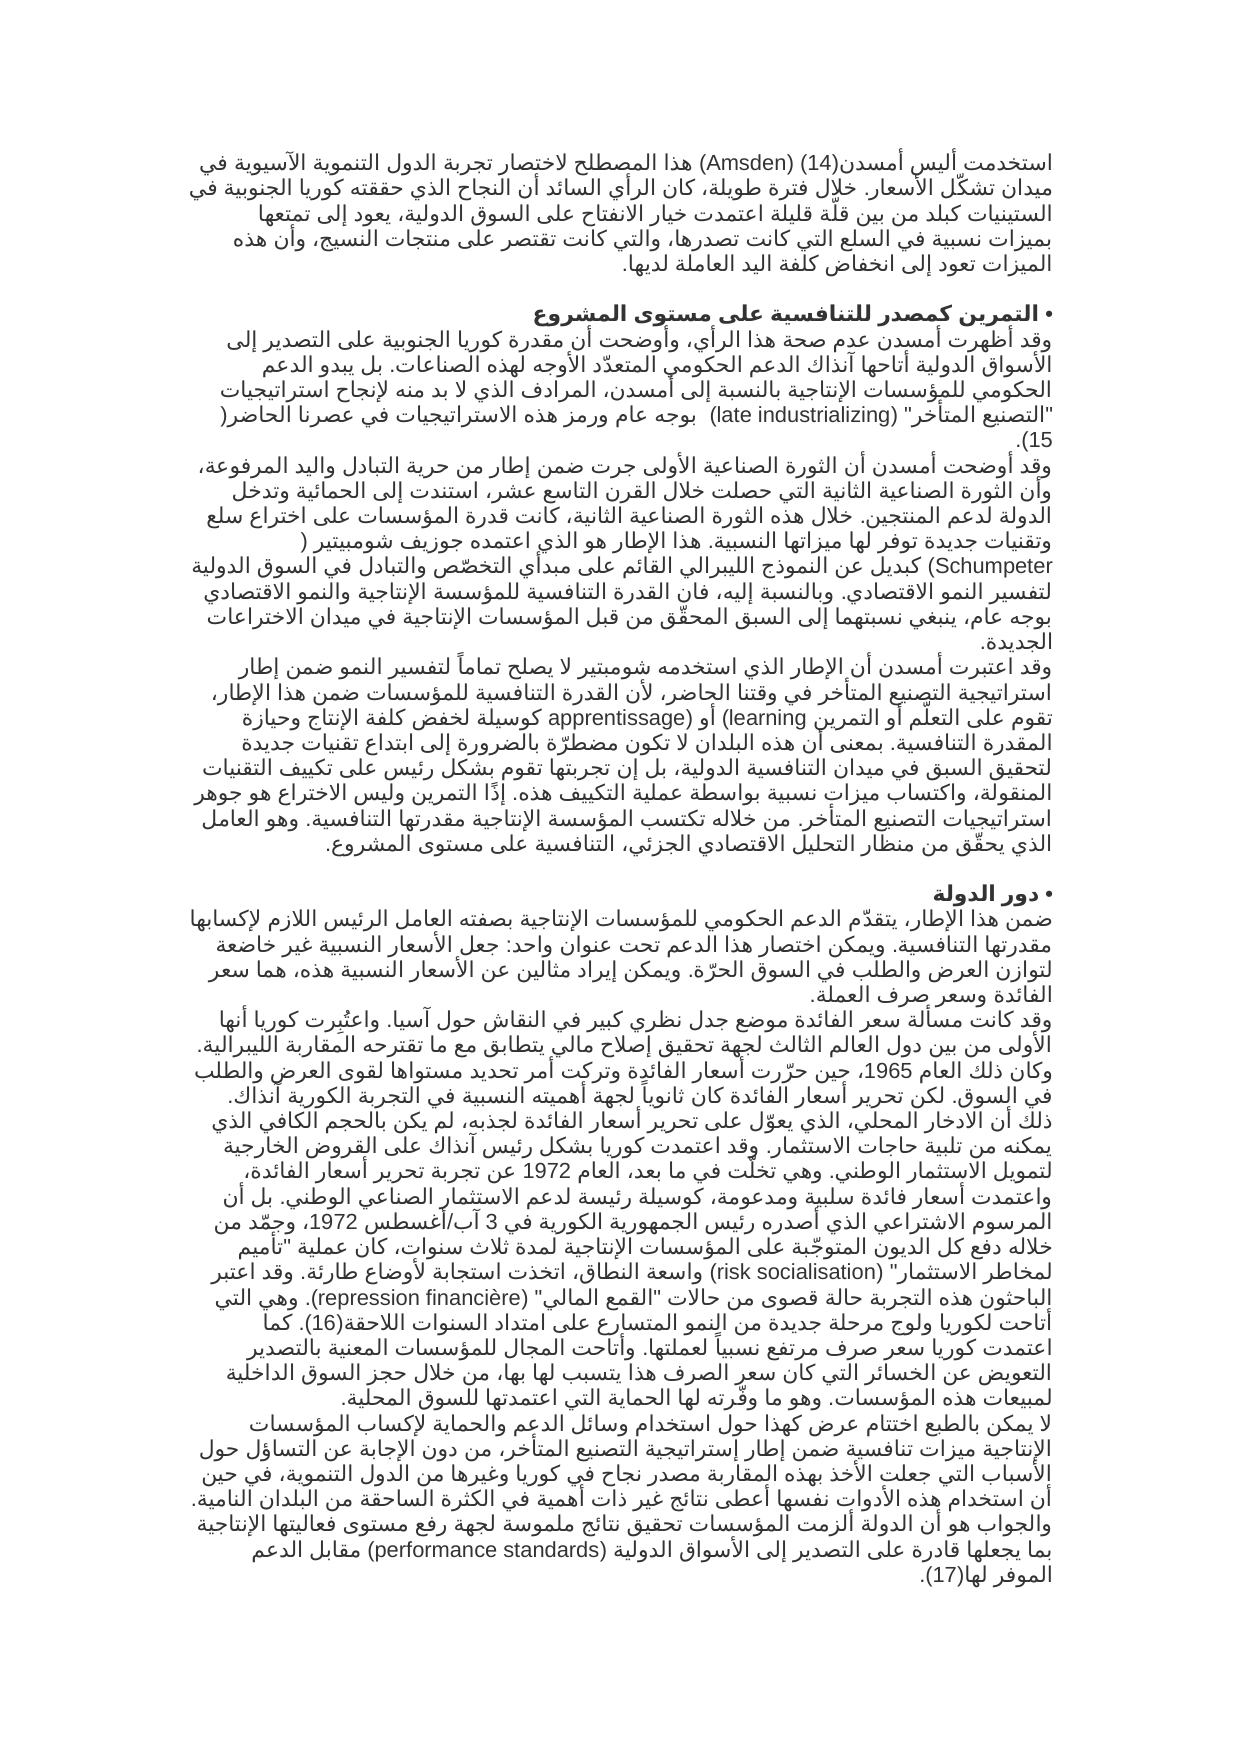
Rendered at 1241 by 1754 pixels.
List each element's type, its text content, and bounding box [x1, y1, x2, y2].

text وقد اعتبرت أمسدن أن الإطار الذي استخدمه شومبتير لا يصلح تماماً لتفسير النمو ضمن إطار استراتيجية التصنيع المتأخر في وقتنا الحاضر، لأن القدرة التنافسية للمؤسسات ضمن هذا الإطار، تقوم على التعلّم أو التمرين learning) أو (apprentissage كوسيلة لخفض كلفة الإنتاج وحيازة المقدرة التنافسية. بمعنى أن هذه البلدان لا تكون مضطرّة بالضرورة إلى ابتداع تقنيات جديدة لتحقيق السبق في ميدان التنافسية الدولية، بل إن تجربتها تقوم بشكل رئيس على تكييف التقنيات المنقولة، واكتساب ميزات نسبية بواسطة عملية التكييف هذه. إذًا التمرين وليس الاختراع هو جوهر استراتيجيات التصنيع المتأخر. من خلاله تكتسب المؤسسة الإنتاجية مقدرتها التنافسية. وهو العامل الذي يحقّق من منظار التحليل الاقتصادي الجزئي، التنافسية على مستوى المشروع. [187, 654, 1053, 856]
text • دور الدولة [187, 881, 1053, 906]
text لا يمكن بالطبع اختتام عرض كهذا حول استخدام وسائل الدعم والحماية لإكساب المؤسسات الإنتاجية ميزات تنافسية ضمن إطار إستراتيجية التصنيع المتأخر، من دون الإجابة عن التساؤل حول الأسباب التي جعلت الأخذ بهذه المقاربة مصدر نجاح في كوريا وغيرها من الدول التنموية، في حين أن استخدام هذه الأدوات نفسها أعطى نتائج غير ذات أهمية في الكثرة الساحقة من البلدان النامية. والجواب هو أن الدولة ألزمت المؤسسات تحقيق نتائج ملموسة لجهة رفع مستوى فعاليتها الإنتاجية بما يجعلها قادرة على التصدير إلى الأسواق الدولية (performance standards) مقابل الدعم الموفر لها(17). [187, 1410, 1053, 1587]
text بميزات نسبية في السلع التي كانت تصدرها، والتي كانت تقتصر على منتجات النسيج، وأن هذه الميزات تعود إلى انخفاض كلفة اليد العاملة لديها. [187, 226, 1053, 276]
text استخدمت أليس أمسدن(14) (Amsden) هذا المصطلح لاختصار تجربة الدول التنموية الآسيوية في ميدان تشكّل الأسعار. خلال فترة طويلة، كان الرأي السائد أن النجاح الذي حققته كوريا الجنوبية في الستينيات كبلد من بين قلّة قليلة اعتمدت خيار الانفتاح على السوق الدولية، يعود إلى تمتعها [187, 150, 1053, 226]
text وقد أظهرت أمسدن عدم صحة هذا الرأي، وأوضحت أن مقدرة كوريا الجنوبية على التصدير إلى الأسواق الدولية أتاحها آنذاك الدعم الحكومي المتعدّد الأوجه لهذه الصناعات. بل يبدو الدعم الحكومي للمؤسسات الإنتاجية بالنسبة إلى أمسدن، المرادف الذي لا بد منه لإنجاح استراتيجيات "التصنيع المتأخر" (late industrializing) بوجه عام ورمز هذه الاستراتيجيات في عصرنا الحاضر(15). [187, 326, 1053, 452]
text ضمن هذا الإطار، يتقدّم الدعم الحكومي للمؤسسات الإنتاجية بصفته العامل الرئيس اللازم لإكسابها مقدرتها التنافسية. ويمكن اختصار هذا الدعم تحت عنوان واحد: جعل الأسعار النسبية غير خاضعة لتوازن العرض والطلب في السوق الحرّة. ويمكن إيراد مثالين عن الأسعار النسبية هذه، هما سعر الفائدة وسعر صرف العملة. [187, 906, 1053, 1007]
text وقد كانت مسألة سعر الفائدة موضع جدل نظري كبير في النقاش حول آسيا. واعتُبِرت كوريا أنها الأولى من بين دول العالم الثالث لجهة تحقيق إصلاح مالي يتطابق مع ما تقترحه المقاربة الليبرالية. وكان ذلك العام 1965، حين حرّرت أسعار الفائدة وتركت أمر تحديد مستواها لقوى العرض والطلب في السوق. لكن تحرير أسعار الفائدة كان ثانوياً لجهة أهميته النسبية في التجربة الكورية آنذاك. ذلك أن الادخار المحلي، الذي يعوّل على تحرير أسعار الفائدة لجذبه، لم يكن بالحجم الكافي الذي يمكنه من تلبية حاجات الاستثمار. وقد اعتمدت كوريا بشكل رئيس آنذاك على القروض الخارجية لتمويل الاستثمار الوطني. وهي تخلّت في ما بعد، العام 1972 عن تجربة تحرير أسعار الفائدة، واعتمدت أسعار فائدة سلبية ومدعومة، كوسيلة رئيسة لدعم الاستثمار الصناعي الوطني. بل أن المرسوم الاشتراعي الذي أصدره رئيس الجمهورية الكورية في 3 آب/أغسطس 1972، وجمّد من خلاله دفع كل الديون المتوجّبة على المؤسسات الإنتاجية لمدة ثلاث سنوات، كان عملية "تأميم لمخاطر الاستثمار" (risk socialisation) واسعة النطاق، اتخذت استجابة لأوضاع طارئة. وقد اعتبر الباحثون هذه التجربة حالة قصوى من حالات "القمع المالي" (repression financière). وهي التي أتاحت لكوريا ولوج مرحلة جديدة من النمو المتسارع على امتداد السنوات اللاحقة(16). كما اعتمدت كوريا سعر صرف مرتفع نسبياً لعملتها. وأتاحت المجال للمؤسسات المعنية بالتصدير التعويض عن الخسائر التي كان سعر الصرف هذا يتسبب لها بها، من خلال حجز السوق الداخلية لمبيعات هذه المؤسسات. وهو ما وفّرته لها الحماية التي اعتمدتها للسوق المحلية. [187, 1007, 1053, 1410]
text • التمرين كمصدر للتنافسية على مستوى المشروع [187, 301, 1053, 326]
text وقد أوضحت أمسدن أن الثورة الصناعية الأولى جرت ضمن إطار من حرية التبادل واليد المرفوعة، وأن الثورة الصناعية الثانية التي حصلت خلال القرن التاسع عشر، استندت إلى الحمائية وتدخل الدولة لدعم المنتجين. خلال هذه الثورة الصناعية الثانية، كانت قدرة المؤسسات على اختراع سلع وتقنيات جديدة توفر لها ميزاتها النسبية. هذا الإطار هو الذي اعتمده جوزيف شومبيتير (Schumpeter) كبديل عن النموذج الليبرالي القائم على مبدأي التخصّص والتبادل في السوق الدولية لتفسير النمو الاقتصادي. وبالنسبة إليه، فان القدرة التنافسية للمؤسسة الإنتاجية والنمو الاقتصادي بوجه عام، ينبغي نسبتهما إلى السبق المحقّق من قبل المؤسسات الإنتاجية في ميدان الاختراعات الجديدة. [187, 452, 1053, 654]
